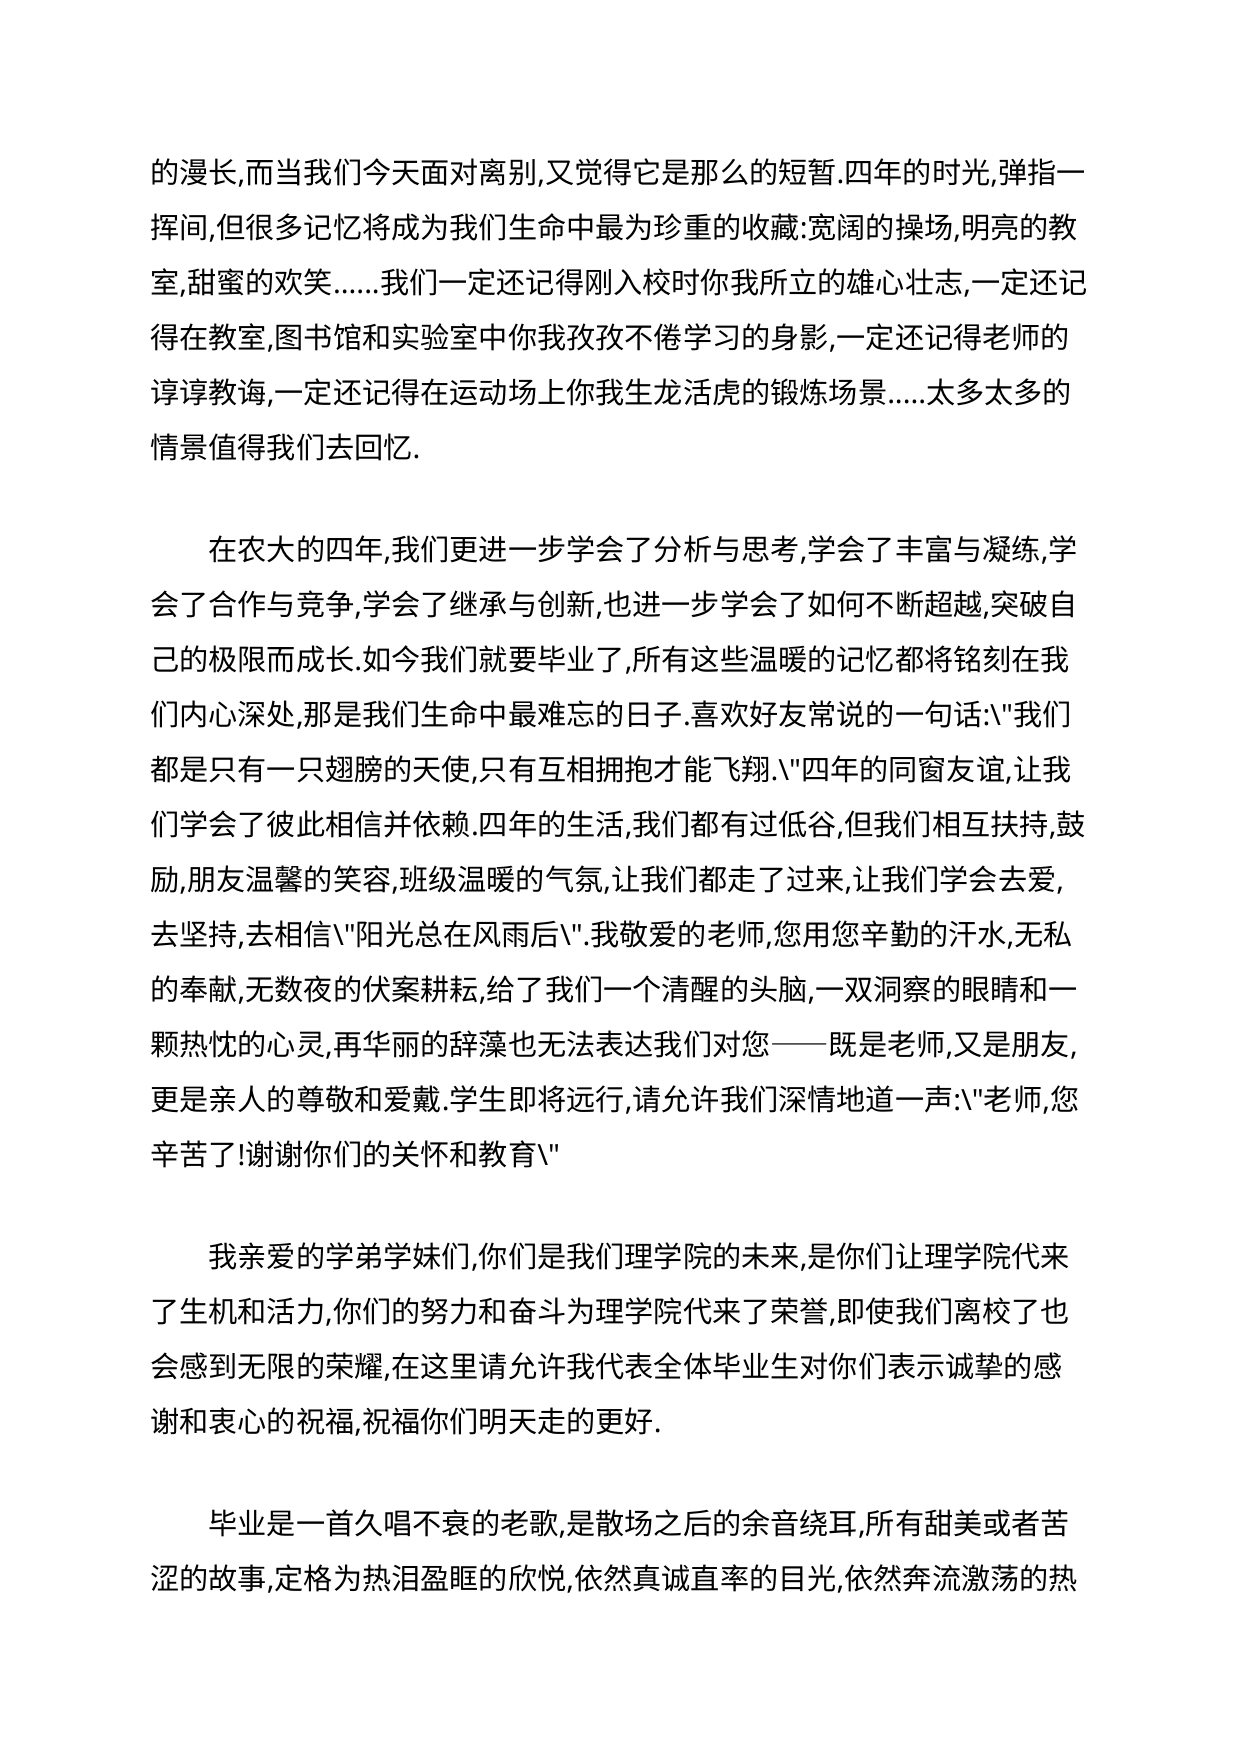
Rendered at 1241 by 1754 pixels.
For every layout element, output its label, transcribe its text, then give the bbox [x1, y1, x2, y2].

text 我亲爱的学弟学妹们,你们是我们理学院的未来,是你们让理学院代来了生机和活力,你们的努力和奋斗为理学院代来了荣誉,即使我们离校了也会感到无限的荣耀,在这里请允许我代表全体毕业生对你们表示诚挚的感谢和衷心的祝福,祝福你们明天走的更好. [150, 1234, 1090, 1441]
text 在农大的四年,我们更进一步学会了分析与思考,学会了丰富与凝练,学会了合作与竞争,学会了继承与创新,也进一步学会了如何不断超越,突破自己的极限而成长.如今我们就要毕业了,所有这些温暖的记忆都将铭刻在我们内心深处,那是我们生命中最难忘的日子.喜欢好友常说的一句话:\"我们都是只有一只翅膀的天使,只有互相拥抱才能飞翔.\"四年的同窗友谊,让我们学会了彼此相信并依赖.四年的生活,我们都有过低谷,但我们相互扶持,鼓励,朋友温馨的笑容,班级温暖的气氛,让我们都走了过来,让我们学会去爱,去坚持,去相信\"阳光总在风雨后\".我敬爱的老师,您用您辛勤的汗水,无私的奉献,无数夜的伏案耕耘,给了我们一个清醒的头脑,一双洞察的眼睛和一颗热忱的心灵,再华丽的辞藻也无法表达我们对您——既是老师,又是朋友,更是亲人的尊敬和爱戴.学生即将远行,请允许我们深情地道一声:\"老师,您辛苦了!谢谢你们的关怀和教育\" [150, 527, 1090, 1174]
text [150, 1501, 1090, 1598]
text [150, 150, 1090, 467]
